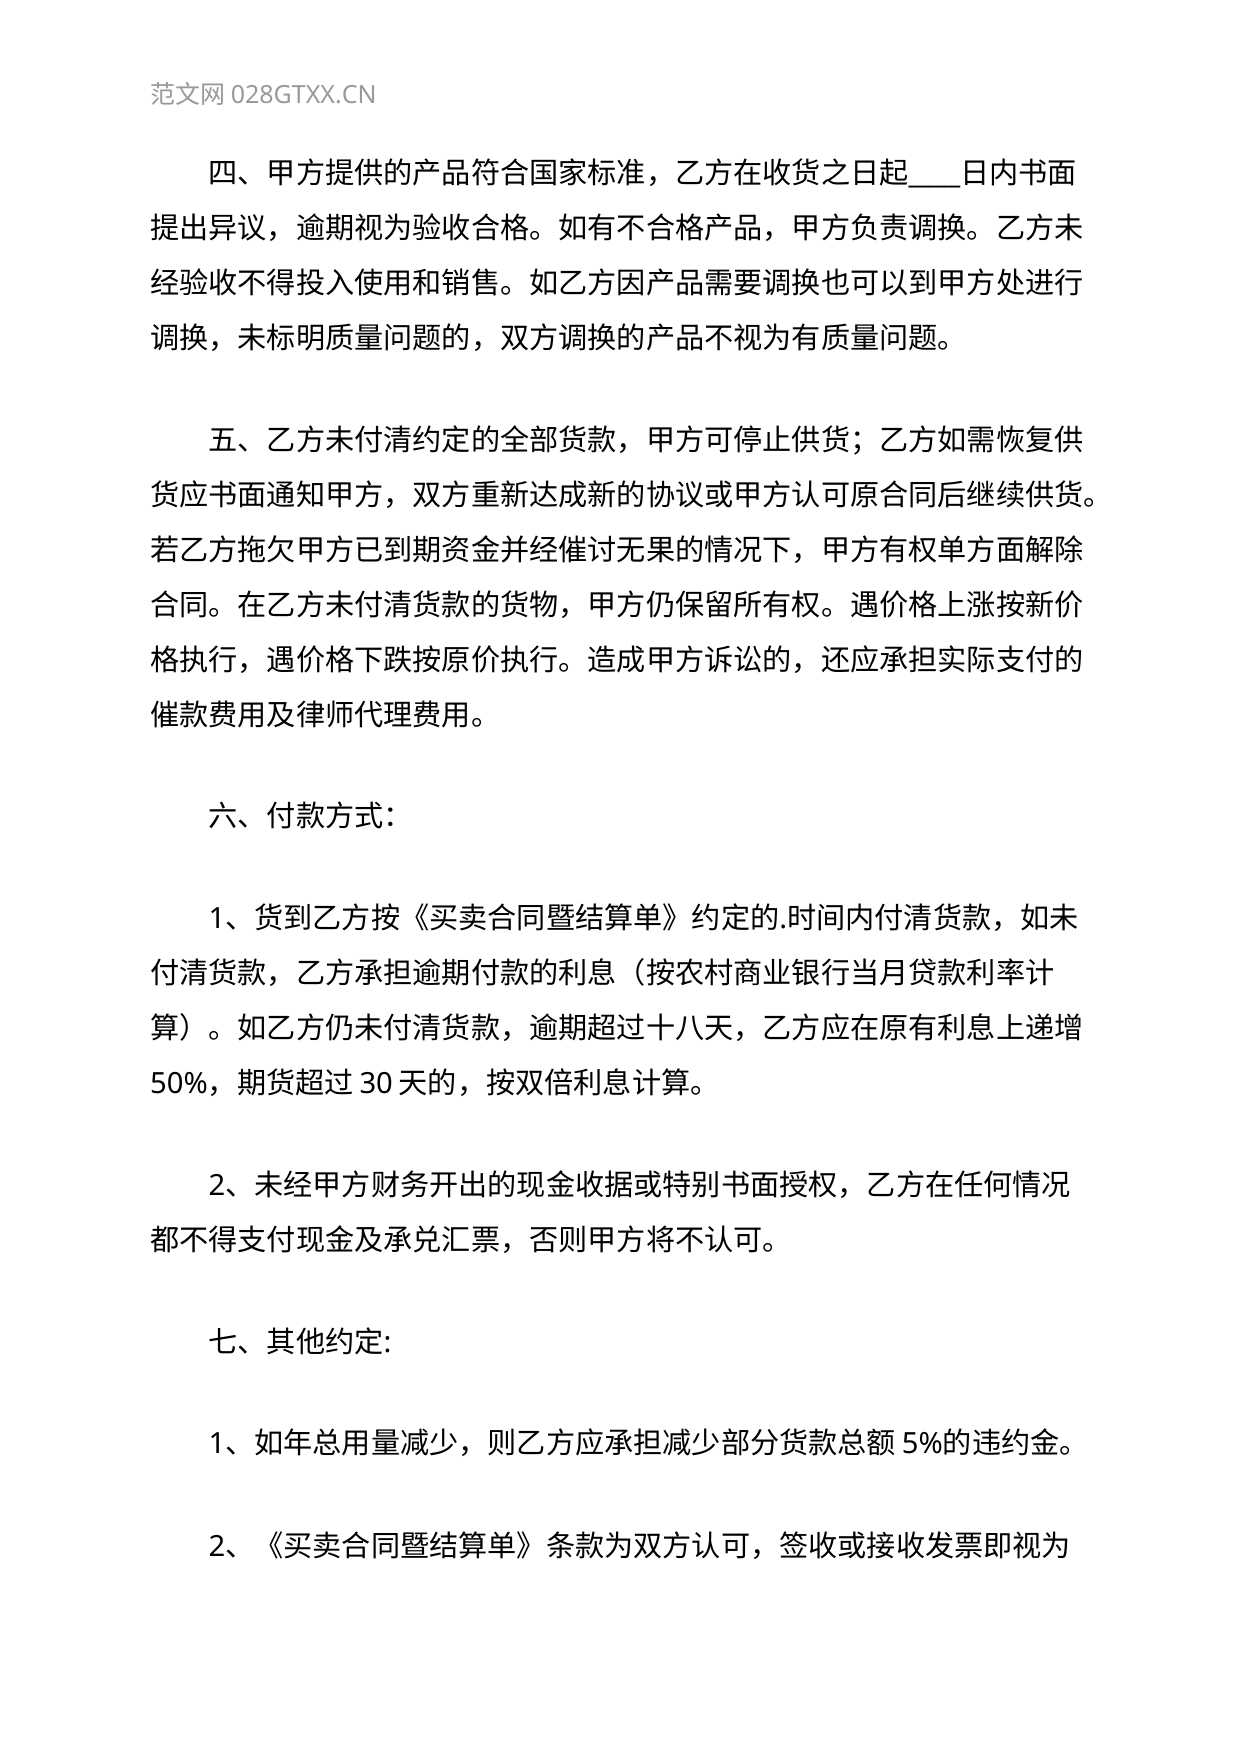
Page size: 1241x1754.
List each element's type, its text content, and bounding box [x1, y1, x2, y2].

text 2、未经甲方财务开出的现金收据或特别书面授权，乙方在任何情况都不得支付现金及承兑汇票，否则甲方将不认可。 [150, 1161, 1090, 1259]
text 五、乙方未付清约定的全部货款，甲方可停止供货；乙方如需恢复供货应书面通知甲方，双方重新达成新的协议或甲方认可原合同后继续供货。若乙方拖欠甲方已到期资金并经催讨无果的情况下，甲方有权单方面解除合同。在乙方未付清货款的货物，甲方仍保留所有权。遇价格上涨按新价格执行，遇价格下跌按原价执行。造成甲方诉讼的，还应承担实际支付的催款费用及律师代理费用。 [150, 417, 1090, 733]
text 1、如年总用量减少，则乙方应承担减少部分货款总额5%的违约金。 [150, 1420, 1090, 1462]
text 七、其他约定: [150, 1318, 1090, 1361]
text 六、付款方式： [150, 793, 1090, 835]
text 四、甲方提供的产品符合国家标准，乙方在收货之日起____日内书面提出异议，逾期视为验收合格。如有不合格产品，甲方负责调换。乙方未经验收不得投入使用和销售。如乙方因产品需要调换也可以到甲方处进行调换，未标明质量问题的，双方调换的产品不视为有质量问题。 [150, 150, 1090, 357]
text 1、货到乙方按《买卖合同暨结算单》约定的.时间内付清货款，如未付清货款，乙方承担逾期付款的利息（按农村商业银行当月贷款利率计算）。如乙方仍未付清货款，逾期超过十八天，乙方应在原有利息上递增50%，期货超过30天的，按双倍利息计算。 [150, 894, 1090, 1102]
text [150, 1522, 1090, 1564]
